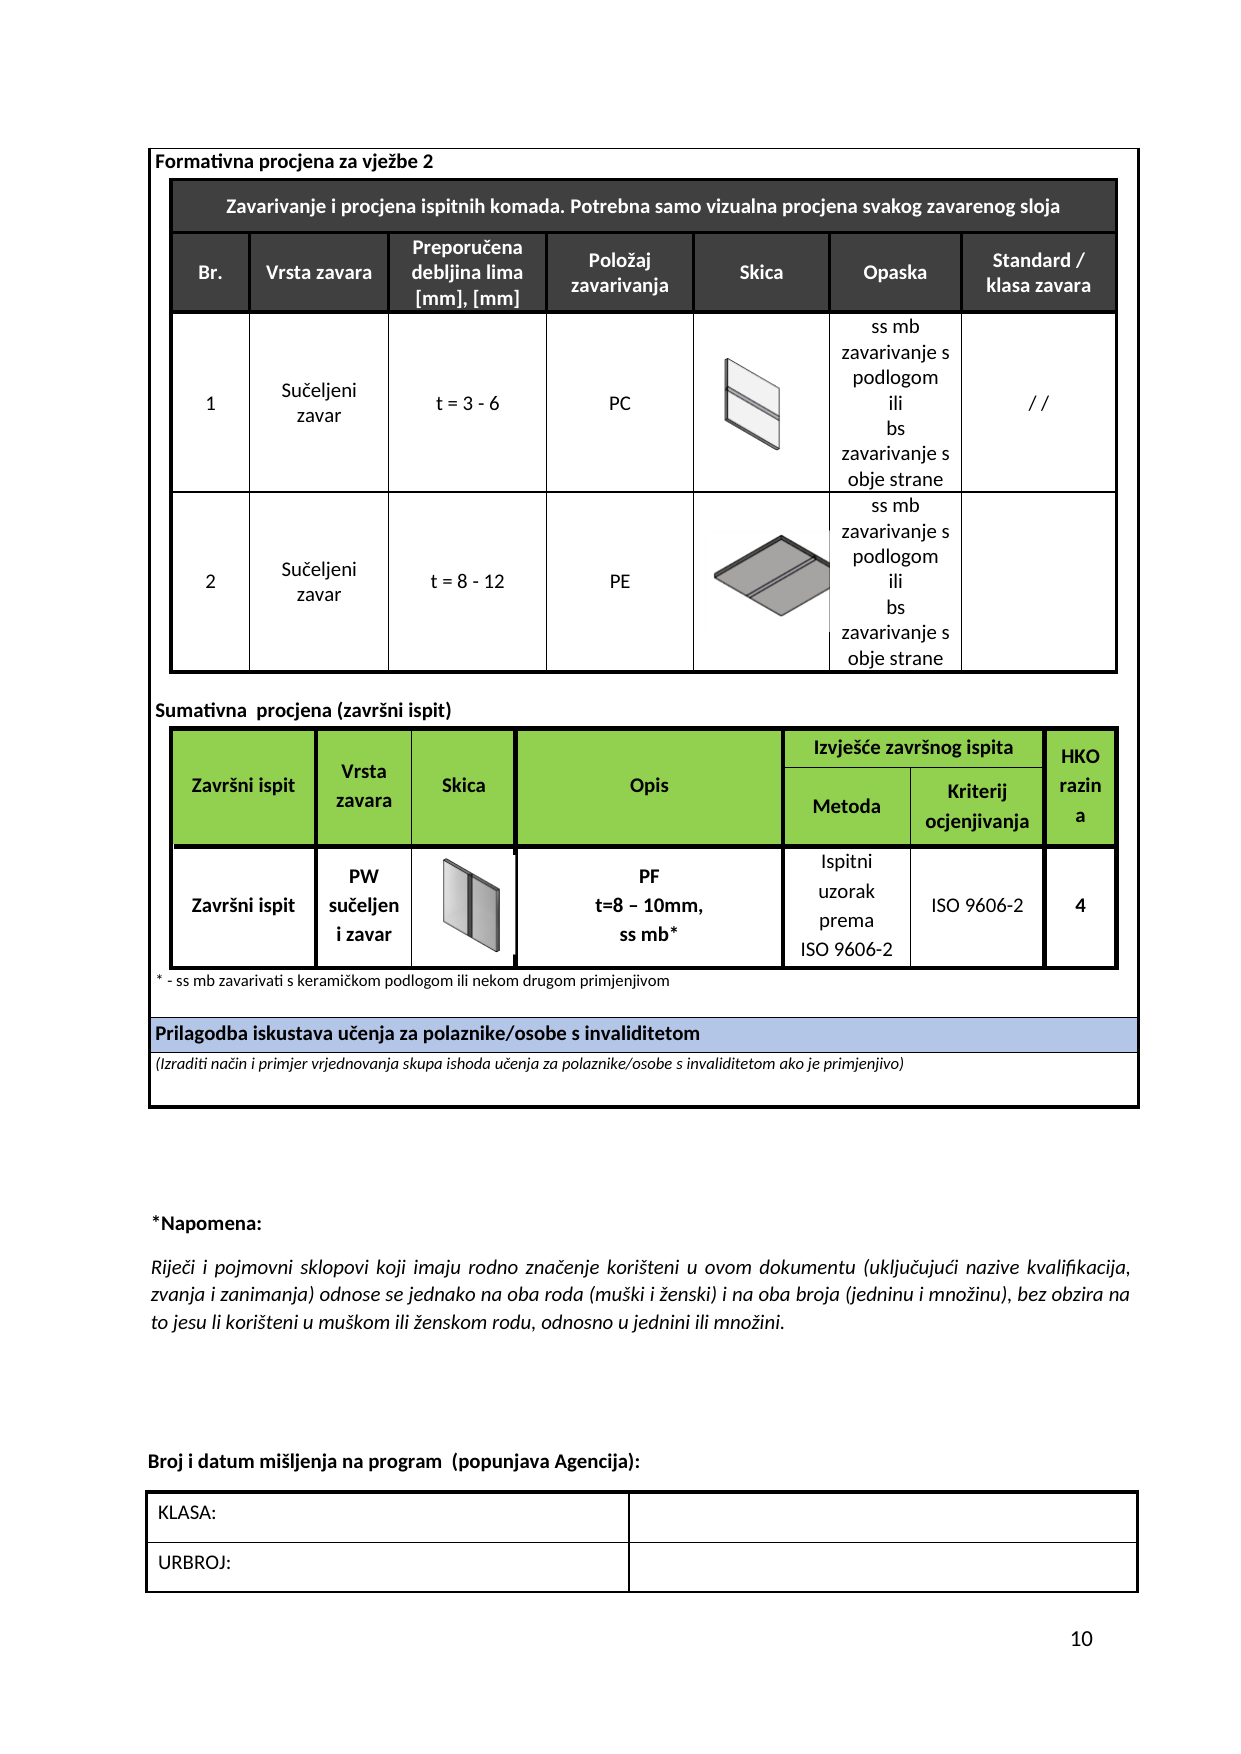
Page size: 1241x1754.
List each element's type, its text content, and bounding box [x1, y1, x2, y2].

table_cell (Izraditi način i primjer vrjednovanja skupa ishoda učenja za polaznike/osobe s invaliditetom ako je primjenjivo) [151, 1053, 1137, 1105]
picture [423, 855, 516, 955]
picture [708, 351, 815, 454]
table_header KLASA: [148, 1494, 628, 1541]
text Broj i datum mišljenja na program (popunjava Agencija): [148, 1442, 1093, 1474]
picture [704, 530, 830, 632]
table_cell [630, 1543, 1136, 1591]
table_header *Napomena: Riječi i pojmovni sklopovi koji imaju rodno značenje korišteni u ovom dokumentu (uključujući nazive kvalifikacija, zvanja i zanimanja) odnose se jednako na oba roda (muški i ženski) i na oba broja (jedninu i množinu), bez obzira na to jesu li korišteni u muškom ili ženskom rodu, odnosno u jednini ili množini. [149, 1209, 1137, 1442]
table_cell Prilagodba iskustava učenja za polaznike/osobe s invaliditetom [151, 1018, 1137, 1052]
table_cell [151, 149, 1137, 1017]
table_cell URBROJ: [148, 1543, 628, 1591]
table_header [630, 1494, 1136, 1541]
